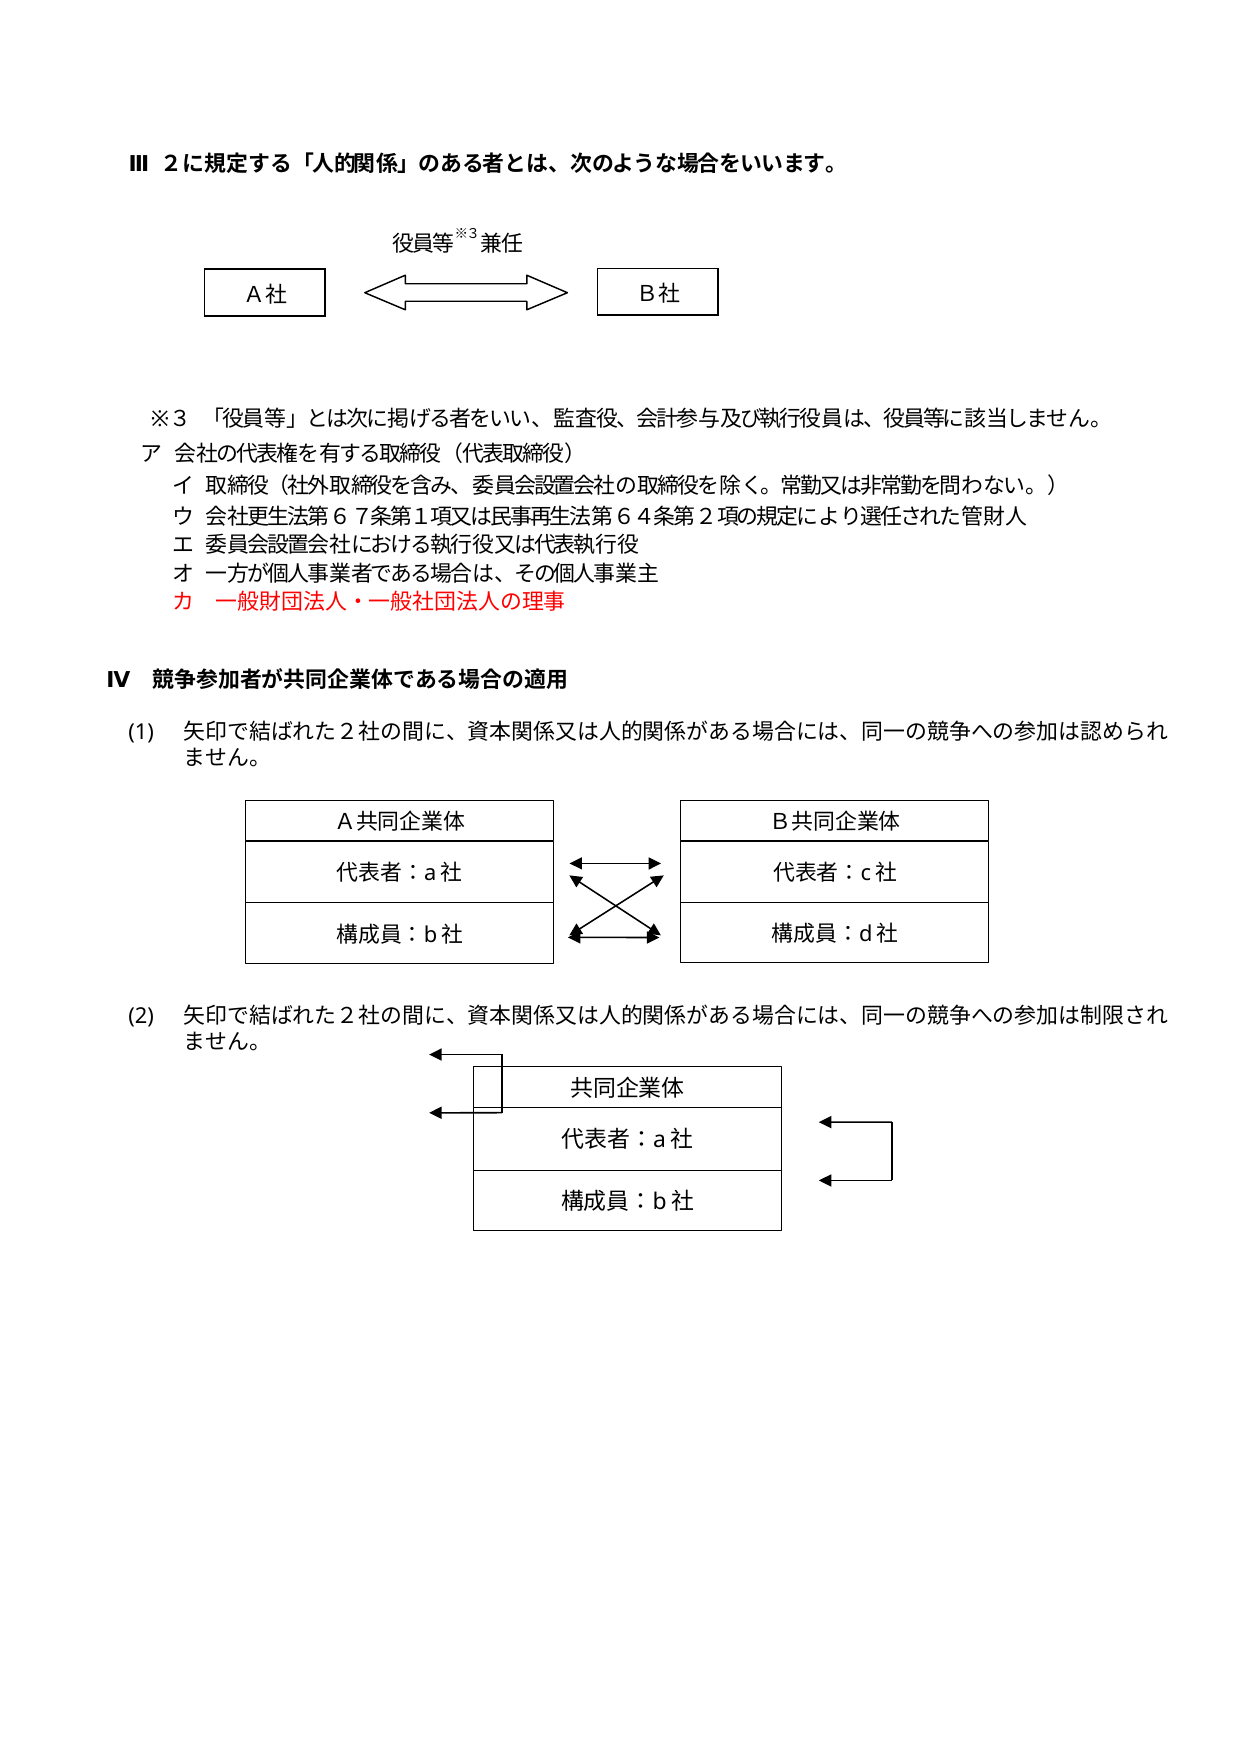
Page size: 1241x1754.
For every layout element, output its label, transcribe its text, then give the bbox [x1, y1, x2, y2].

text Ⅳ 競争参加者が共同企業体である場合の適用 [106, 667, 1188, 693]
text ア 会社の代表権を有する取締役（代表取締役） [106, 436, 664, 468]
list 矢印で結ばれた２社の間に、資本関係又は人的関係がある場合には、同一の競争への参加は認められません。 [128, 719, 1188, 770]
text オ 一方が個人事業者である場合は、その個人事業主 [106, 558, 704, 587]
text イ 取締役（社外取締役を含み、委員会設置会社の取締役を除く。常勤又は非常勤を問わない。） [106, 471, 1116, 499]
text カ 一般財団法人・一般社団法人の理事 [106, 587, 704, 615]
text エ 委員会設置会社における執行役又は代表執行役 [106, 530, 704, 558]
text ウ 会社更生法第６７条第１項又は民事再生法第６４条第２項の規定により選任された管財人 [106, 502, 1116, 530]
text Ⅲ ２に規定する「人的関係」のある者とは、次のような場合をいいます。 [128, 146, 1188, 178]
text ※３ 「役員等」とは次に掲げる者をいい、監査役、会計参与及び執行役員は、役員等に該当しません。 [151, 401, 1140, 432]
list 矢印で結ばれた２社の間に、資本関係又は人的関係がある場合には、同一の競争への参加は制限されません。 [128, 1003, 1188, 1054]
